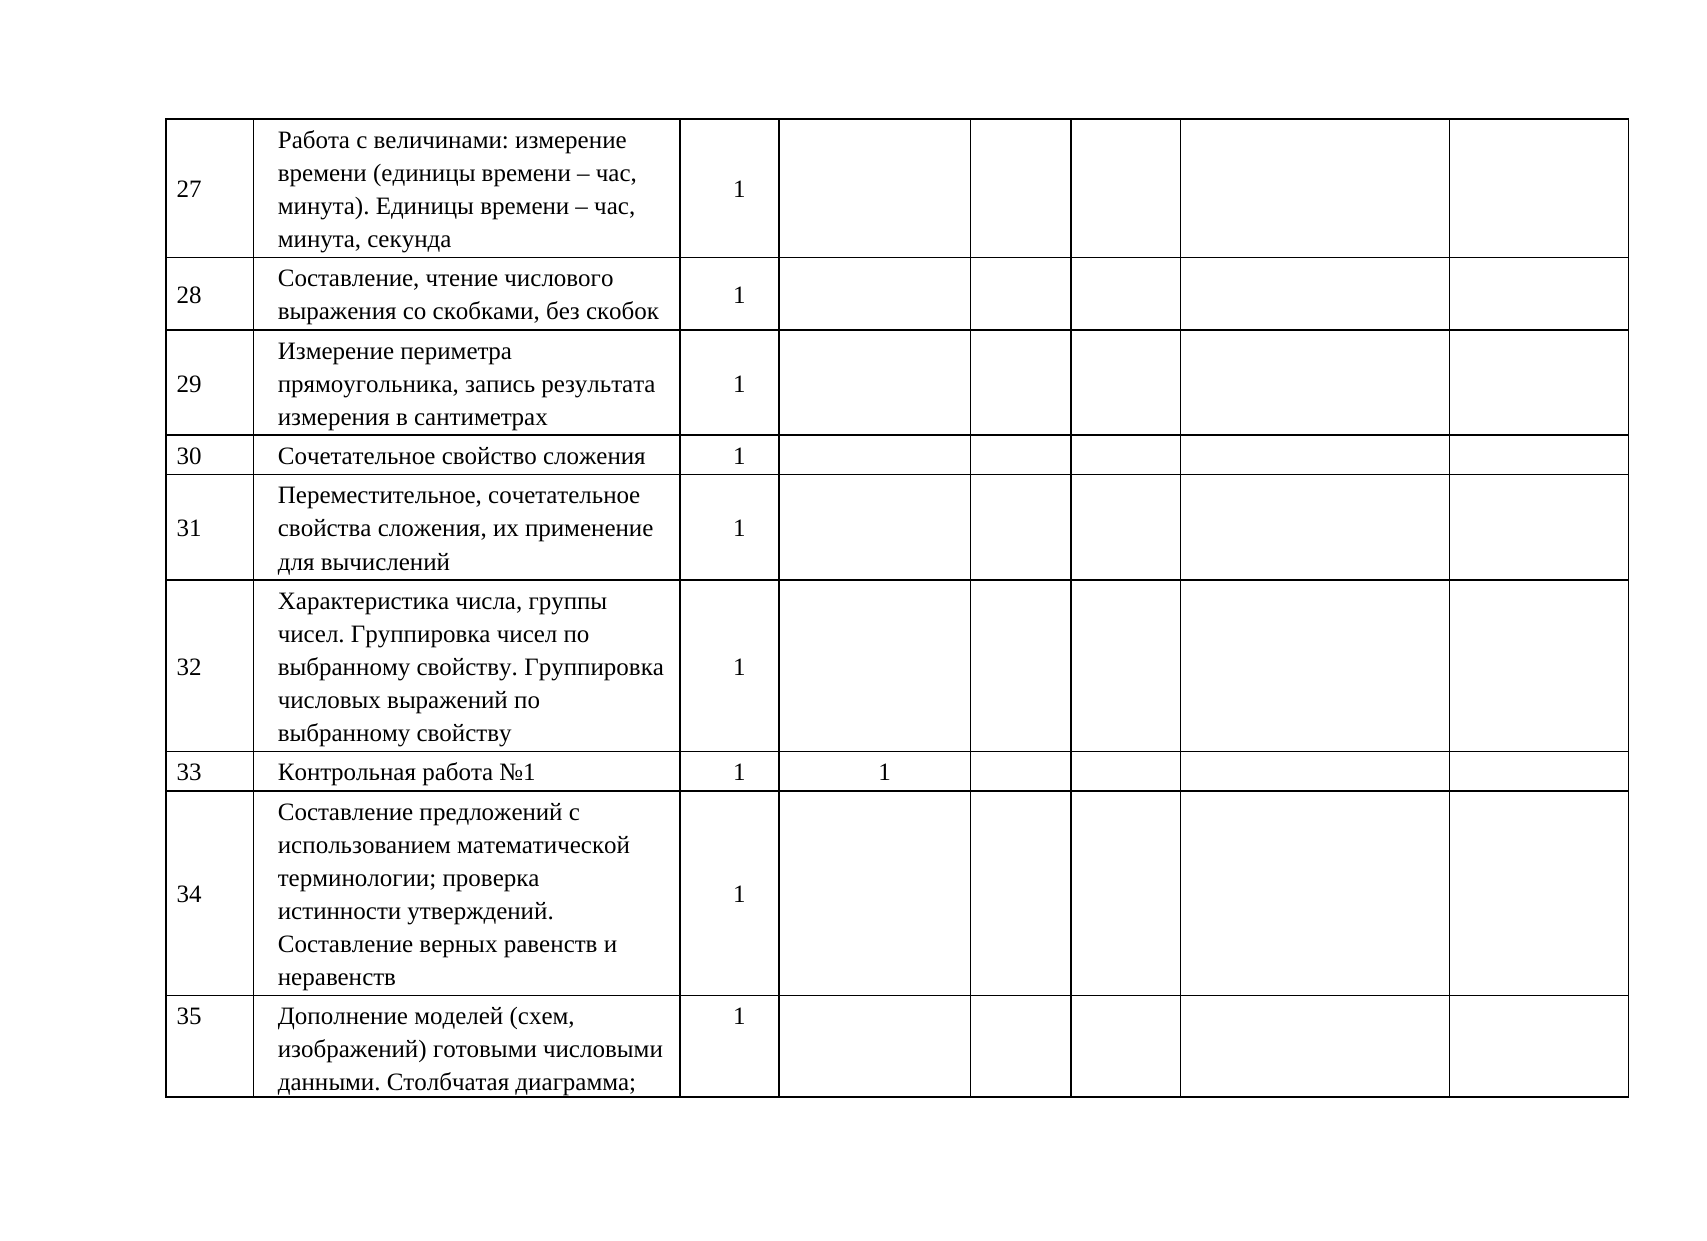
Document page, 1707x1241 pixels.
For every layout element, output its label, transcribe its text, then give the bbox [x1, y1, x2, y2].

table_cell 1 [681, 475, 778, 579]
table_cell 29 [167, 331, 253, 434]
table_cell Переместительное, сочетательное свойства сложения, их применение для вычислений [254, 475, 679, 579]
table_cell Измерение периметра прямоугольника, запись результата измерения в сантиметрах [254, 331, 679, 434]
table_cell 1 [681, 752, 778, 790]
table_cell [1450, 792, 1628, 994]
table_cell [1450, 475, 1628, 579]
table_cell Контрольная работа №1 [254, 752, 679, 790]
table_cell 33 [167, 752, 253, 790]
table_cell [254, 996, 679, 1096]
table_cell [1181, 436, 1449, 474]
table_cell [1072, 120, 1180, 257]
table_cell [780, 792, 970, 994]
table_cell [780, 475, 970, 579]
table_cell 34 [167, 792, 253, 994]
table_cell 1 [780, 752, 970, 790]
table_cell [780, 581, 970, 751]
table_cell Сочетательное свойство сложения [254, 436, 679, 474]
table_cell [1181, 120, 1449, 257]
table_cell 1 [681, 331, 778, 434]
table_cell [780, 436, 970, 474]
table_cell [1072, 258, 1180, 329]
table_cell [1181, 331, 1449, 434]
table_cell [1181, 258, 1449, 329]
table_cell [1072, 331, 1180, 434]
table_cell 1 [681, 258, 778, 329]
table_cell [1072, 475, 1180, 579]
table_cell [780, 258, 970, 329]
table_cell 1 [681, 581, 778, 751]
table_cell [1072, 581, 1180, 751]
table_cell 28 [167, 258, 253, 329]
table_cell [971, 752, 1070, 790]
table_cell [1181, 752, 1449, 790]
table_cell [1181, 792, 1449, 994]
table_cell 27 [167, 120, 253, 257]
table_cell Составление, чтение числового выражения со скобками, без скобок [254, 258, 679, 329]
table_cell [971, 436, 1070, 474]
table_cell [1450, 996, 1628, 1096]
table_cell 1 [681, 436, 778, 474]
table_cell [780, 996, 970, 1096]
table_cell [971, 996, 1070, 1096]
table_cell [1072, 752, 1180, 790]
table_cell [1450, 258, 1628, 329]
table_cell [1181, 475, 1449, 579]
table_cell [1181, 996, 1449, 1096]
table_cell 32 [167, 581, 253, 751]
table_cell [971, 331, 1070, 434]
table_cell [1072, 792, 1180, 994]
table_cell Составление предложений с использованием математической терминологии; проверка истинности утверждений. Составление верных равенств и неравенств [254, 792, 679, 994]
table_cell [971, 581, 1070, 751]
table_cell [971, 120, 1070, 257]
table_cell [1181, 581, 1449, 751]
table_cell Характеристика числа, группы чисел. Группировка чисел по выбранному свойству. Группировка числовых выражений по выбранному свойству [254, 581, 679, 751]
table_cell Работа с величинами: измерение времени (единицы времени – час, минута). Единицы времени – час, минута, секунда [254, 120, 679, 257]
table_cell 30 [167, 436, 253, 474]
table_cell 1 [681, 120, 778, 257]
table_cell [1072, 436, 1180, 474]
table_cell [971, 475, 1070, 579]
table_cell [971, 792, 1070, 994]
table_cell [780, 331, 970, 434]
table_cell 35 [167, 996, 253, 1096]
table_cell 31 [167, 475, 253, 579]
table_cell [1450, 581, 1628, 751]
table_cell [1450, 436, 1628, 474]
table_cell [1072, 996, 1180, 1096]
table_cell [780, 120, 970, 257]
table_cell 1 [681, 792, 778, 994]
table_cell [971, 258, 1070, 329]
table_cell [1450, 120, 1628, 257]
table_cell 1 [681, 996, 778, 1096]
table_cell [1450, 331, 1628, 434]
table_cell [1450, 752, 1628, 790]
